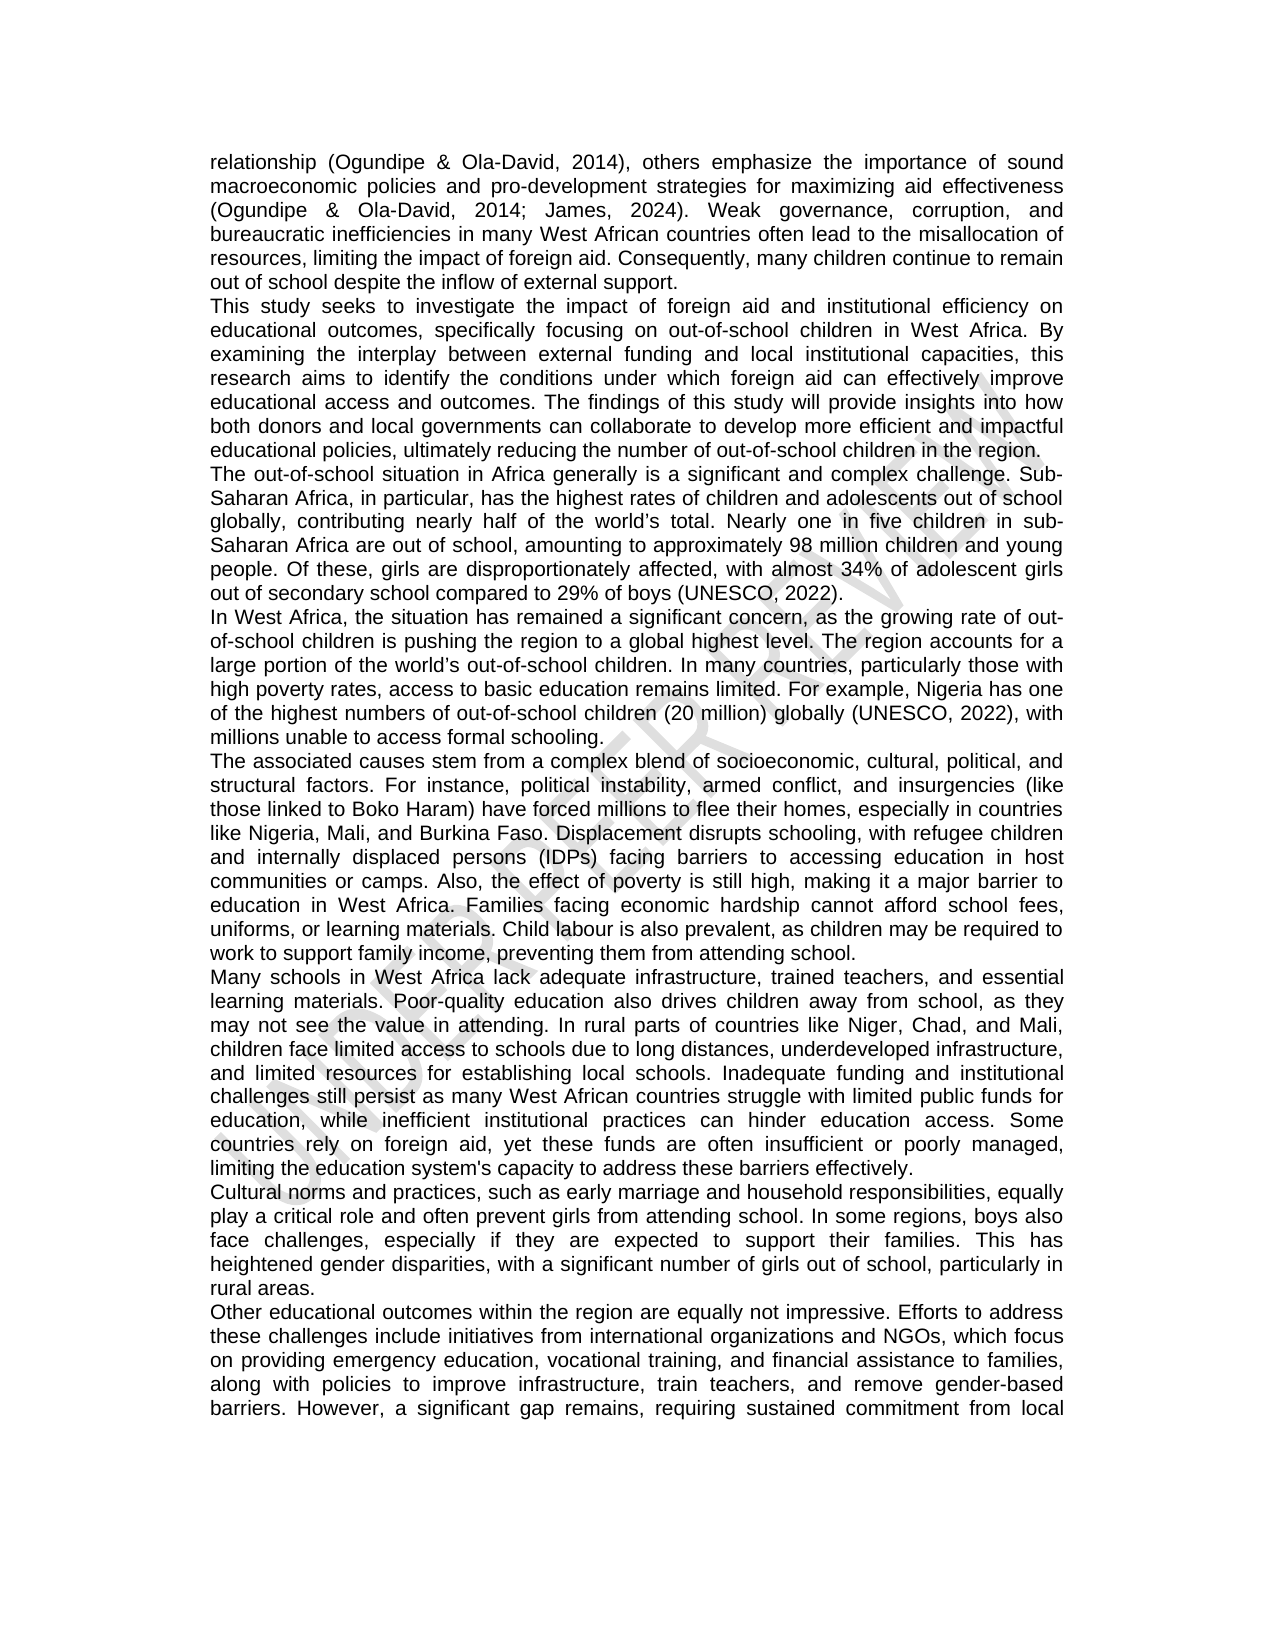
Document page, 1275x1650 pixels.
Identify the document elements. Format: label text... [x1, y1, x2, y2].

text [210, 1300, 1065, 1420]
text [210, 150, 1065, 294]
text This study seeks to investigate the impact of foreign aid and institutional efficiency on educational outcomes, specifically focusing on out-of-school children in West Africa. By examining the interplay between external funding and local institutional capacities, this research aims to identify the conditions under which foreign aid can effectively improve educational access and outcomes. The findings of this study will provide insights into how both donors and local governments can collaborate to develop more efficient and impactful educational policies, ultimately reducing the number of out-of-school children in the region. [210, 294, 1065, 461]
text The associated causes stem from a complex blend of socioeconomic, cultural, political, and structural factors. For instance, political instability, armed conflict, and insurgencies (like those linked to Boko Haram) have forced millions to flee their homes, especially in countries like Nigeria, Mali, and Burkina Faso. Displacement disrupts schooling, with refugee children and internally displaced persons (IDPs) facing barriers to accessing education in host communities or camps. Also, the effect of poverty is still high, making it a major barrier to education in West Africa. Families facing economic hardship cannot afford school fees, uniforms, or learning materials. Child labour is also prevalent, as children may be required to work to support family income, preventing them from attending school. [210, 749, 1065, 964]
text Many schools in West Africa lack adequate infrastructure, trained teachers, and essential learning materials. Poor-quality education also drives children away from school, as they may not see the value in attending. In rural parts of countries like Niger, Chad, and Mali, children face limited access to schools due to long distances, underdeveloped infrastructure, and limited resources for establishing local schools. Inadequate funding and institutional challenges still persist as many West African countries struggle with limited public funds for education, while inefficient institutional practices can hinder education access. Some countries rely on foreign aid, yet these funds are often insufficient or poorly managed, limiting the education system's capacity to address these barriers effectively. [210, 964, 1065, 1180]
text The out-of-school situation in Africa generally is a significant and complex challenge. Sub-Saharan Africa, in particular, has the highest rates of children and adolescents out of school globally, contributing nearly half of the world’s total. Nearly one in five children in sub-Saharan Africa are out of school, amounting to approximately 98 million children and young people. Of these, girls are disproportionately affected, with almost 34% of adolescent girls out of secondary school compared to 29% of boys (UNESCO, 2022). [210, 461, 1065, 605]
text Cultural norms and practices, such as early marriage and household responsibilities, equally play a critical role and often prevent girls from attending school. In some regions, boys also face challenges, especially if they are expected to support their families. This has heightened gender disparities, with a significant number of girls out of school, particularly in rural areas. [210, 1180, 1065, 1300]
text In West Africa, the situation has remained a significant concern, as the growing rate of out-of-school children is pushing the region to a global highest level. The region accounts for a large portion of the world’s out-of-school children. In many countries, particularly those with high poverty rates, access to basic education remains limited. For example, Nigeria has one of the highest numbers of out-of-school children (20 million) globally (UNESCO, 2022), with millions unable to access formal schooling. [210, 605, 1065, 749]
